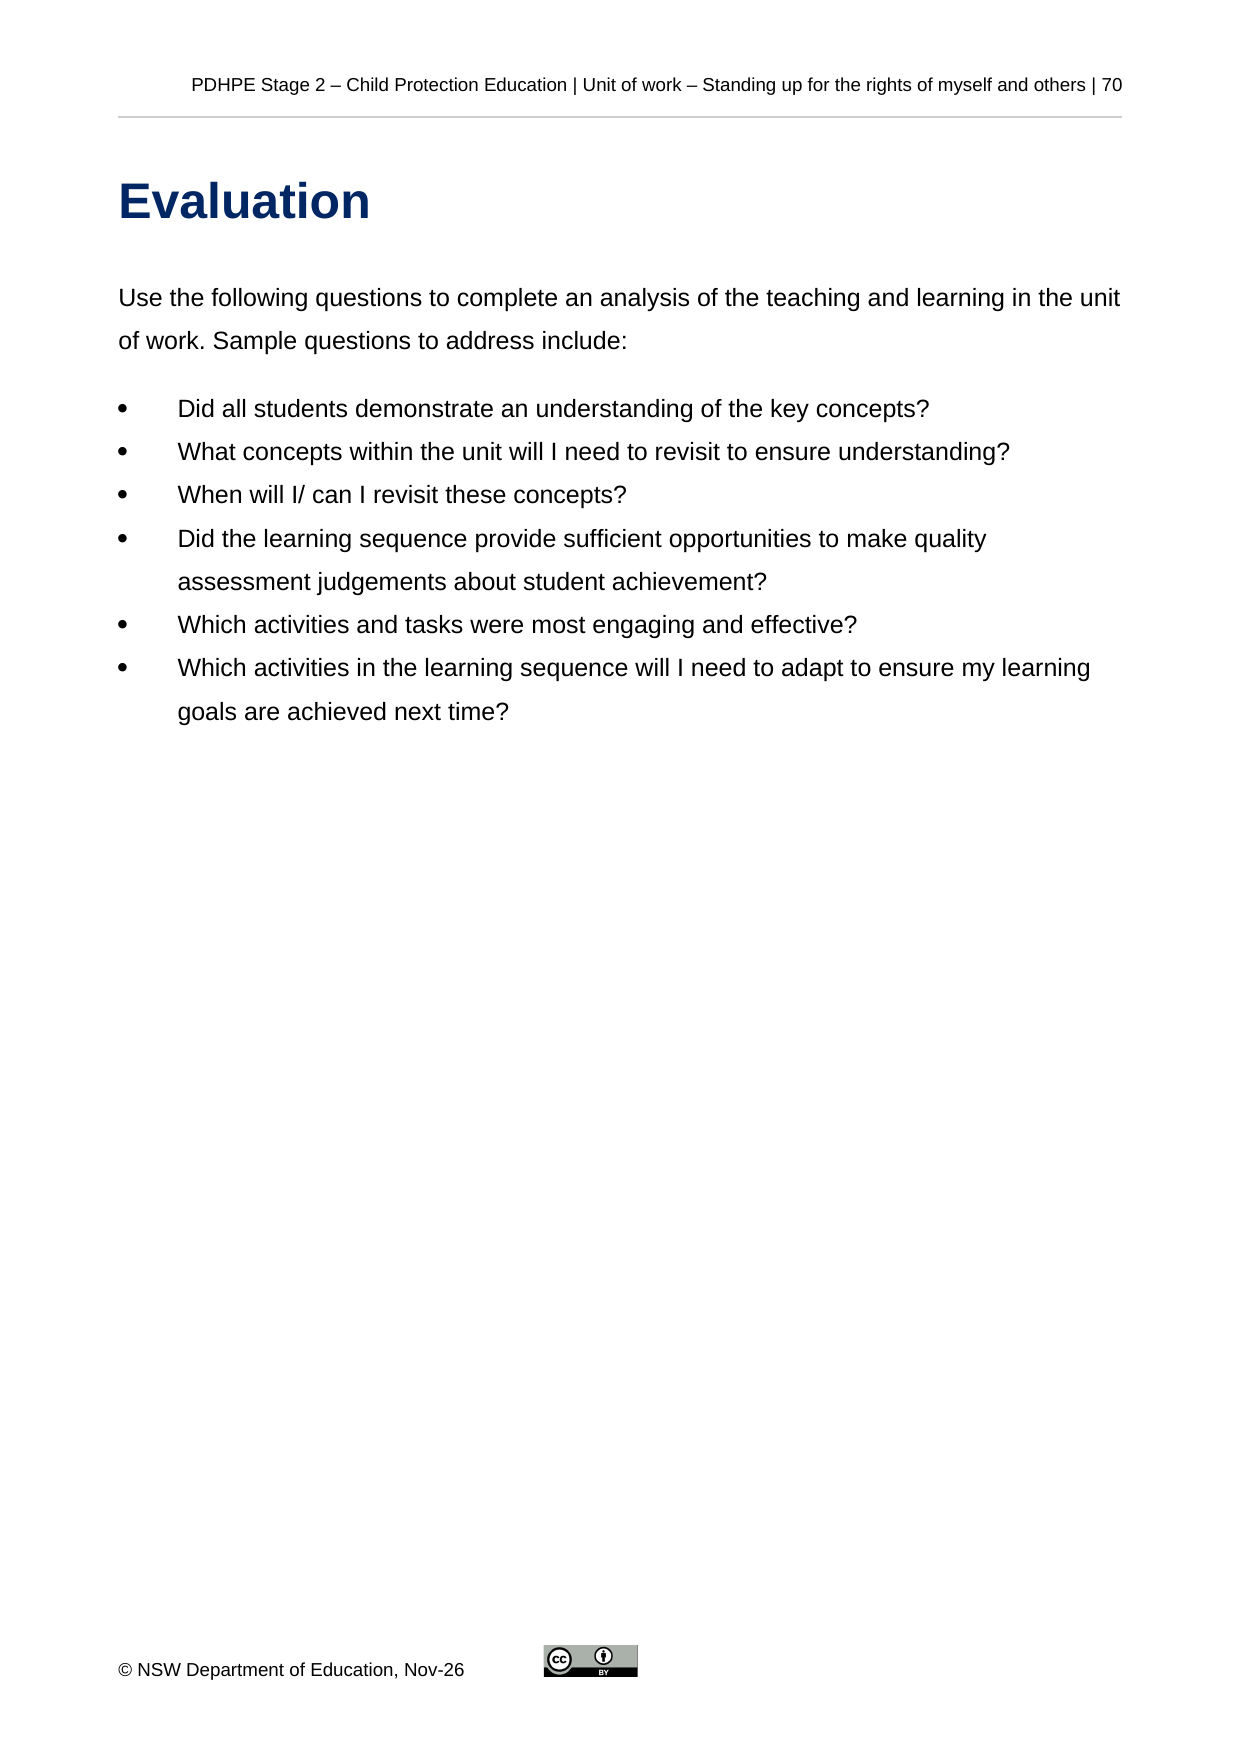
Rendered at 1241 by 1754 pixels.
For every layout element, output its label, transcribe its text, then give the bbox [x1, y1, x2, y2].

list Did the learning sequence provide sufficient opportunities to make quality assessment judgements about student achievement? [118, 524, 1122, 596]
list Did all students demonstrate an understanding of the key concepts? [118, 394, 1122, 423]
text Use the following questions to complete an analysis of the teaching and learning in the unit of work. Sample questions to address include: [118, 283, 1122, 355]
list When will I/ can I revisit these concepts? [118, 481, 1122, 509]
list Which activities and tasks were most engaging and effective? [118, 610, 1122, 639]
list What concepts within the unit will I need to revisit to ensure understanding? [118, 437, 1122, 466]
subtitle Evaluation [118, 172, 1122, 229]
list Which activities in the learning sequence will I need to adapt to ensure my learning goals are achieved next time? [118, 653, 1122, 725]
picture [543, 1645, 638, 1677]
